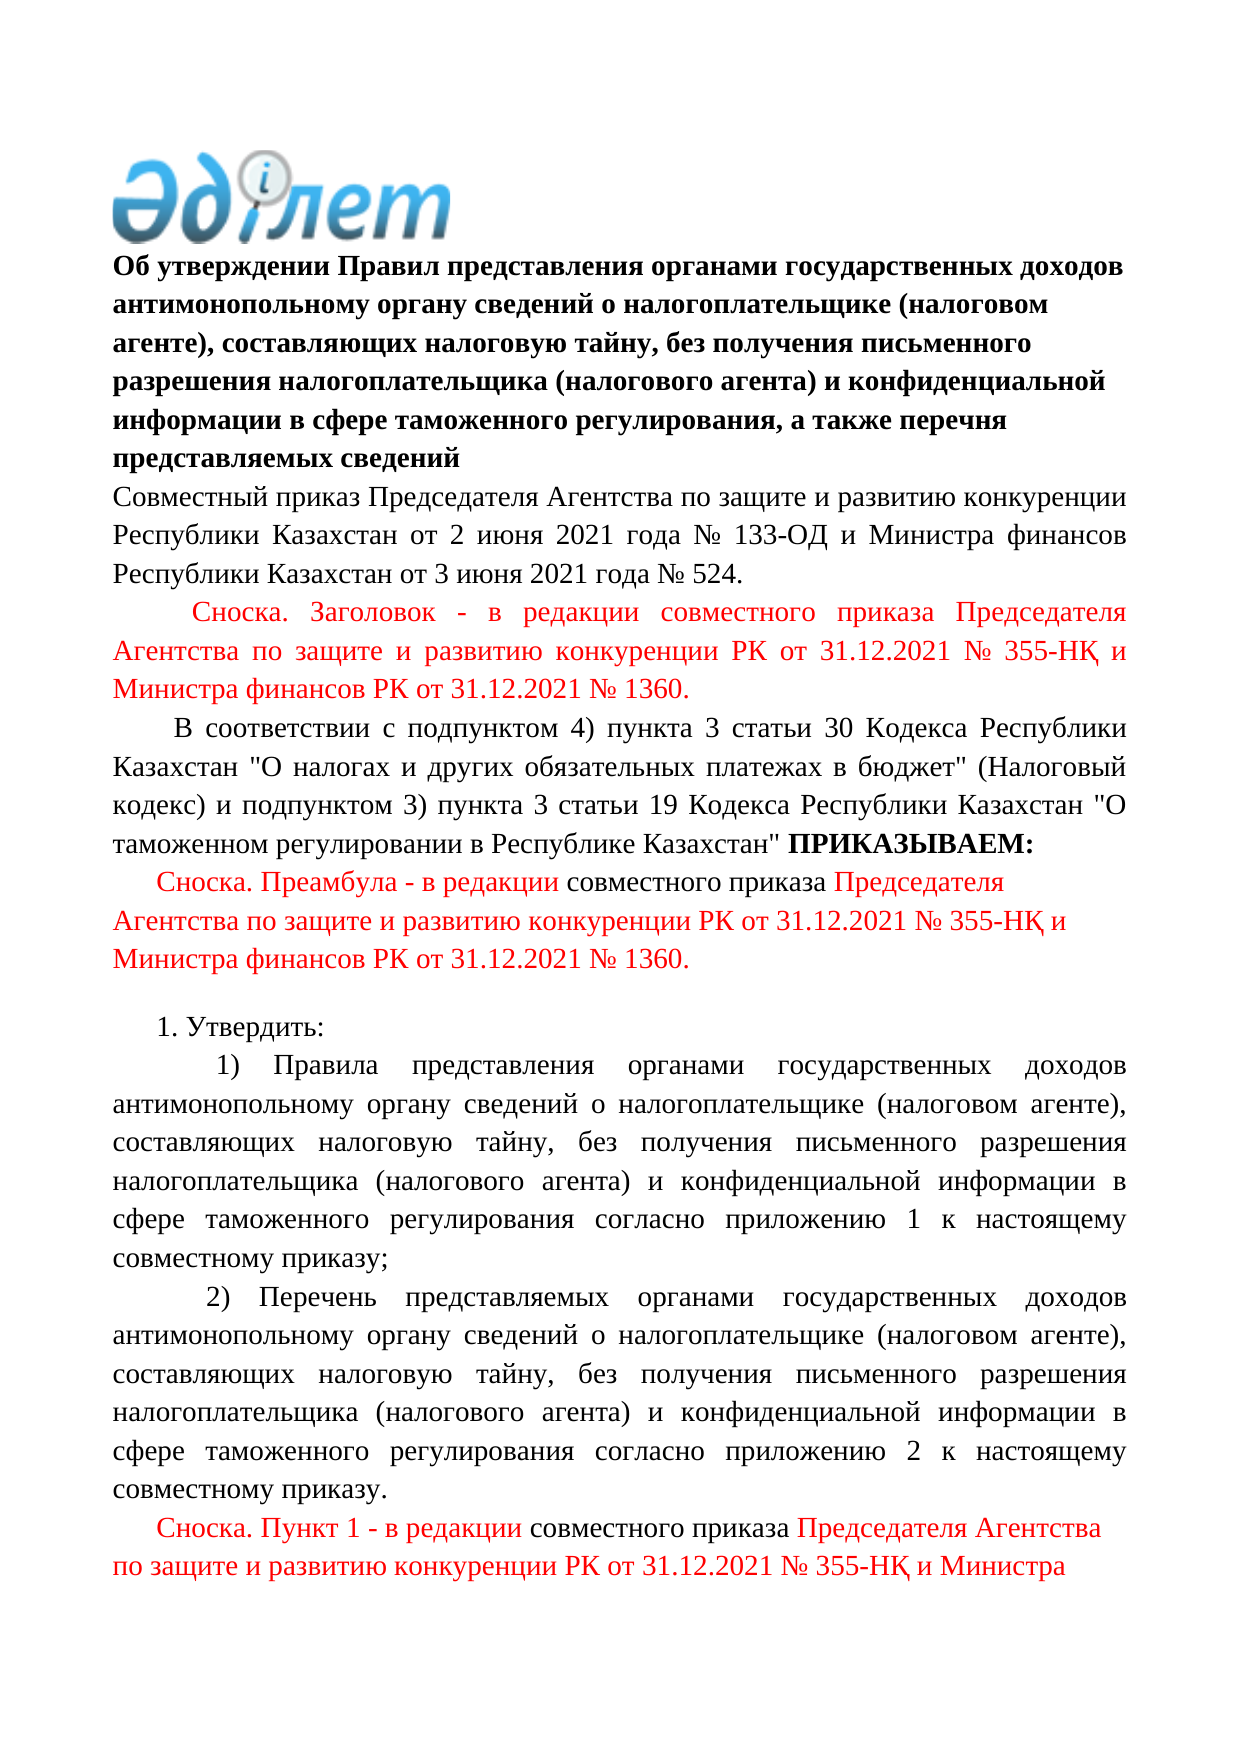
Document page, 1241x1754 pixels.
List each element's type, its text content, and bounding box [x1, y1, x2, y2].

picture [112, 150, 451, 244]
text Об утверждении Правил представления органами государственных доходов антимонопольному органу сведений о налогоплательщике (налоговом агенте), составляющих налоговую тайну, без получения письменного разрешения налогоплательщика (налогового агента) и конфиденциальной информации в сфере таможенного регулирования, а также перечня представляемых сведений [112, 248, 1128, 474]
text Совместный приказ Председателя Агентства по защите и развитию конкуренции Республики Казахстан от 2 июня 2021 года № 133-ОД и Министра финансов Республики Казахстан от 3 июня 2021 года № 524. [112, 479, 1128, 589]
text 1. Утвердить: [112, 1009, 1128, 1042]
text Сноска. Заголовок - в редакции cовместного приказа Председателя Агентства по защите и развитию конкуренции РК от 31.12.2021 № 355-НҚ и Министра финансов РК от 31.12.2021 № 1360. [112, 594, 1128, 705]
text 1) Правила представления органами государственных доходов антимонопольному органу сведений о налогоплательщике (налоговом агенте), составляющих налоговую тайну, без получения письменного разрешения налогоплательщика (налогового агента) и конфиденциальной информации в сфере таможенного регулирования согласно приложению 1 к настоящему совместному приказу; [112, 1047, 1128, 1274]
text В соответствии с подпунктом 4) пункта 3 статьи 30 Кодекса Республики Казахстан "О налогах и других обязательных платежах в бюджет" (Налоговый кодекс) и подпунктом 3) пункта 3 статьи 19 Кодекса Республики Казахстан "О таможенном регулировании в Республике Казахстан" ПРИКАЗЫВАЕМ: [112, 710, 1128, 859]
text Сноска. Преамбула - в редакции cовместного приказа Председателя Агентства по защите и развитию конкуренции РК от 31.12.2021 № 355-НҚ и Министра финансов РК от 31.12.2021 № 1360. [112, 864, 1128, 1005]
text 2) Перечень представляемых органами государственных доходов антимонопольному органу сведений о налогоплательщике (налоговом агенте), составляющих налоговую тайну, без получения письменного разрешения налогоплательщика (налогового агента) и конфиденциальной информации в сфере таможенного регулирования согласно приложению 2 к настоящему совместному приказу. [112, 1279, 1128, 1505]
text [112, 1510, 1128, 1582]
